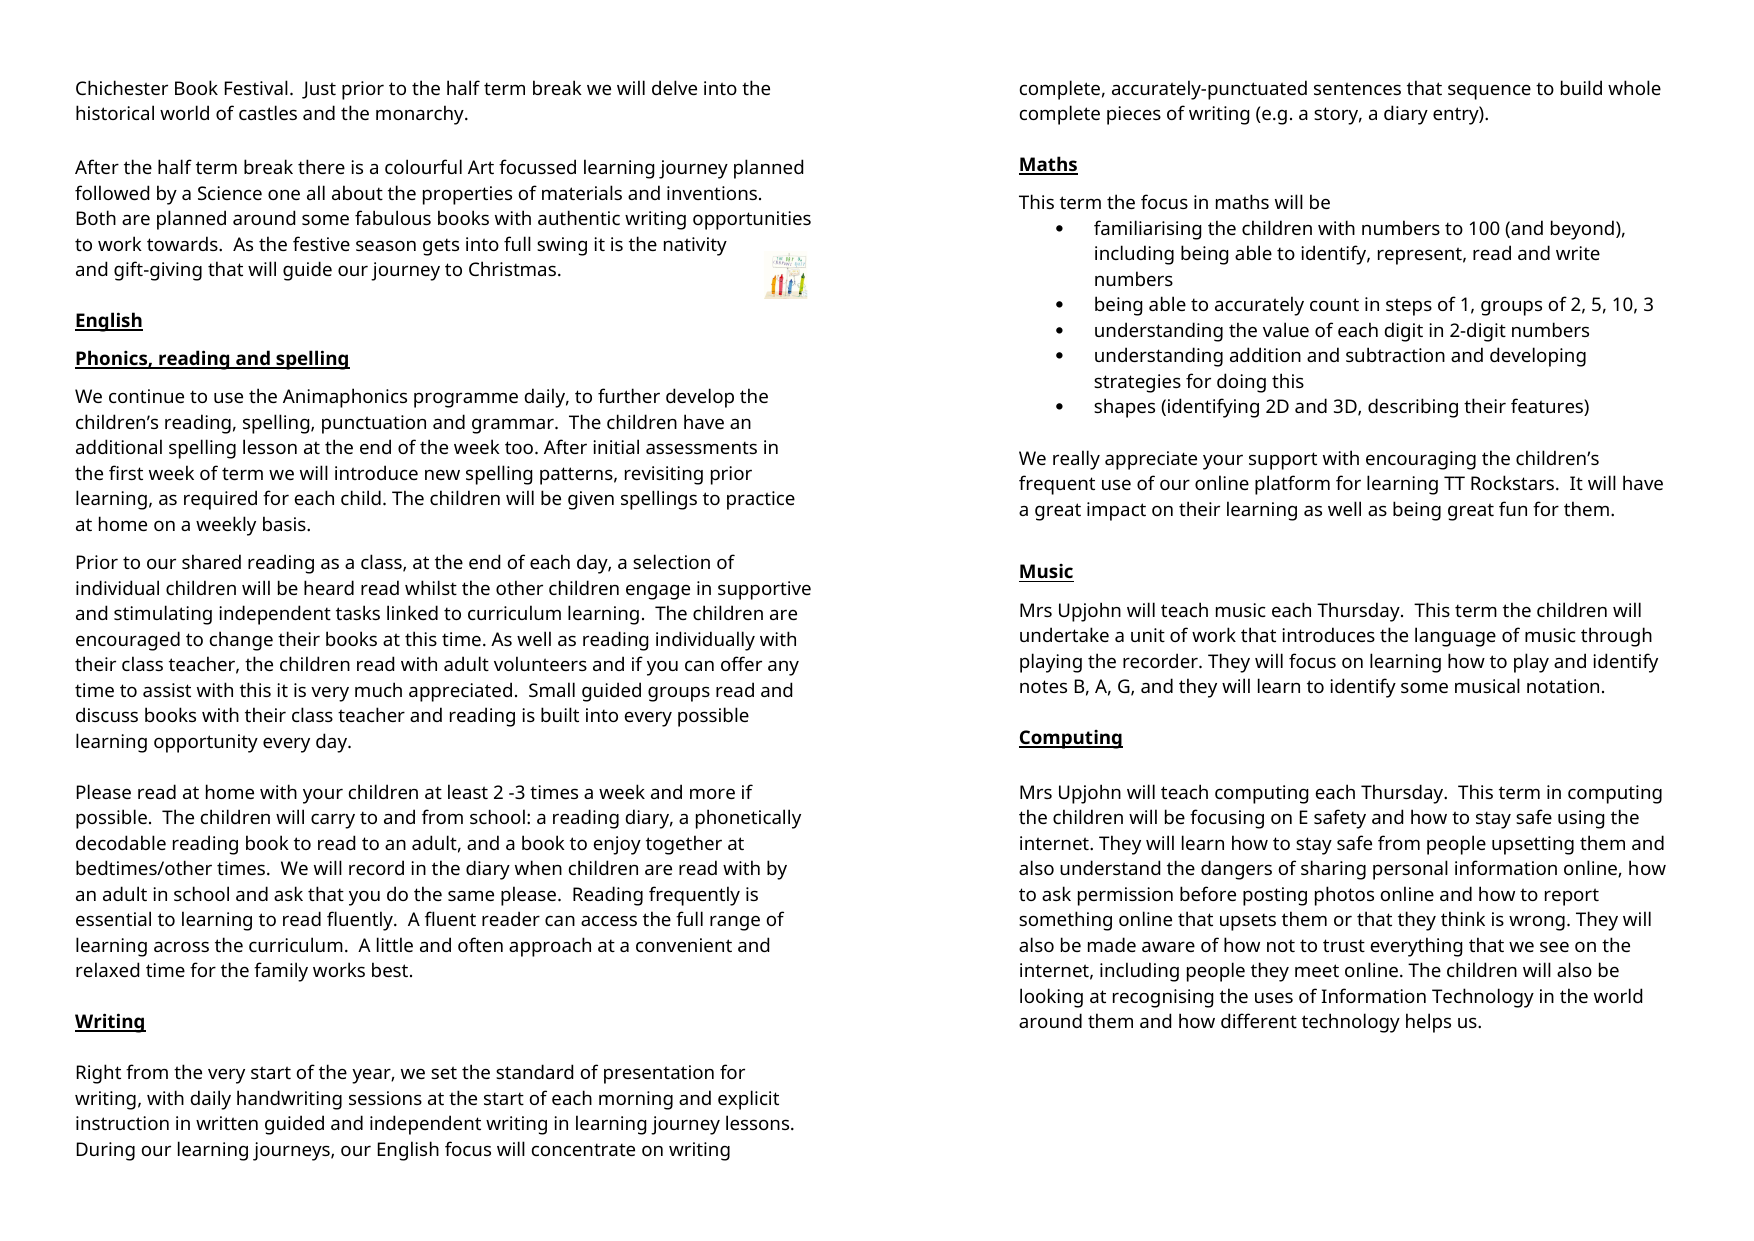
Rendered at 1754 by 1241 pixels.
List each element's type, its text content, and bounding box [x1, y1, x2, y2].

text Prior to our shared reading as a class, at the end of each day, a selection of individual children will be heard read whilst the other children engage in supportive and stimulating independent tasks linked to curriculum learning. The children are encouraged to change their books at this time. As well as reading individually with their class teacher, the children read with adult volunteers and if you can offer any time to assist with this it is very much appreciated. Small guided groups read and discuss books with their class teacher and reading is built into every possible learning opportunity every day. [75, 549, 812, 753]
text Right from the very start of the year, we set the standard of presentation for writing, with daily handwriting sessions at the start of each morning and explicit instruction in written guided and independent writing in learning journey lessons. During our learning journeys, our English focus will concentrate on writing complete, accurately-punctuated sentences that sequence to build whole complete pieces of writing (e.g. a story, a diary entry). [75, 1060, 812, 1162]
text Mrs Upjohn will teach music each Thursday. This term the children will undertake a unit of work that introduces the language of music through playing the recorder. They will focus on learning how to play and identify notes B, A, G, and they will learn to identify some musical notation. [1019, 597, 1679, 699]
subtitle Music [1019, 559, 1679, 584]
text Mrs Upjohn will teach computing each Thursday. This term in computing the children will be focusing on E safety and how to stay safe using the internet. They will learn how to stay safe from people upsetting them and also understand the dangers of sharing personal information online, how to ask permission before posting photos online and how to report something online that upsets them or that they think is wrong. They will also be made aware of how not to trust everything that we see on the internet, including people they meet online. The children will also be looking at recognising the uses of Information Technology in the world around them and how different technology helps us. [1019, 779, 1679, 1034]
list shapes (identifying 2D and 3D, describing their features) [1056, 394, 1679, 419]
list understanding addition and subtraction and developing strategies for doing this [1056, 343, 1679, 394]
text We really appreciate your support with encouraging the children’s frequent use of our online platform for learning TT Rockstars. It will have a great impact on their learning as well as being great fun for them. [1019, 445, 1679, 521]
text Phonics, reading and spelling [75, 346, 812, 371]
picture [763, 251, 808, 298]
text Please read at home with your children at least 2 -3 times a week and more if possible. The children will carry to and from school: a reading diary, a phonetically decodable reading book to read to an adult, and a book to enjoy together at bedtimes/other times. We will record in the diary when children are read with by an adult in school and ask that you do the same please. Reading frequently is essential to learning to read fluently. A fluent reader can access the full range of learning across the curriculum. A little and often approach at a convenient and relaxed time for the family works best. [75, 779, 812, 983]
text Right from the very start of the year, we set the standard of presentation for writing, with daily handwriting sessions at the start of each morning and explicit instruction in written guided and independent writing in learning journey lessons. During our learning journeys, our English focus will concentrate on writing complete, accurately-punctuated sentences that sequence to build whole complete pieces of writing (e.g. a story, a diary entry). [1019, 75, 1679, 126]
text Maths [1019, 152, 1679, 177]
list familiarising the children with numbers to 100 (and beyond), including being able to identify, represent, read and write numbers [1056, 215, 1679, 292]
text This term the focus in maths will be [1019, 189, 1679, 215]
text Writing [75, 1009, 812, 1034]
text Computing [1019, 724, 1679, 750]
text We continue to use the Animaphonics programme daily, to further develop the children’s reading, spelling, punctuation and grammar. The children have an additional spelling lesson at the end of the week too. After initial assessments in the first week of term we will introduce new spelling patterns, revisiting prior learning, as required for each child. The children will be given spellings to practice at home on a weekly basis. [75, 384, 812, 537]
text After the half term break there is a colourful Art focussed learning journey planned followed by a Science one all about the properties of materials and inventions. Both are planned around some fabulous books with authentic writing opportunities to work towards. As the festive season gets into full swing it is the nativity and gift-giving that will guide our journey to Christmas. [75, 154, 812, 282]
text English [75, 308, 812, 333]
list being able to accurately count in steps of 1, groups of 2, 5, 10, 3 [1056, 292, 1679, 317]
list understanding the value of each digit in 2-digit numbers [1056, 317, 1679, 343]
